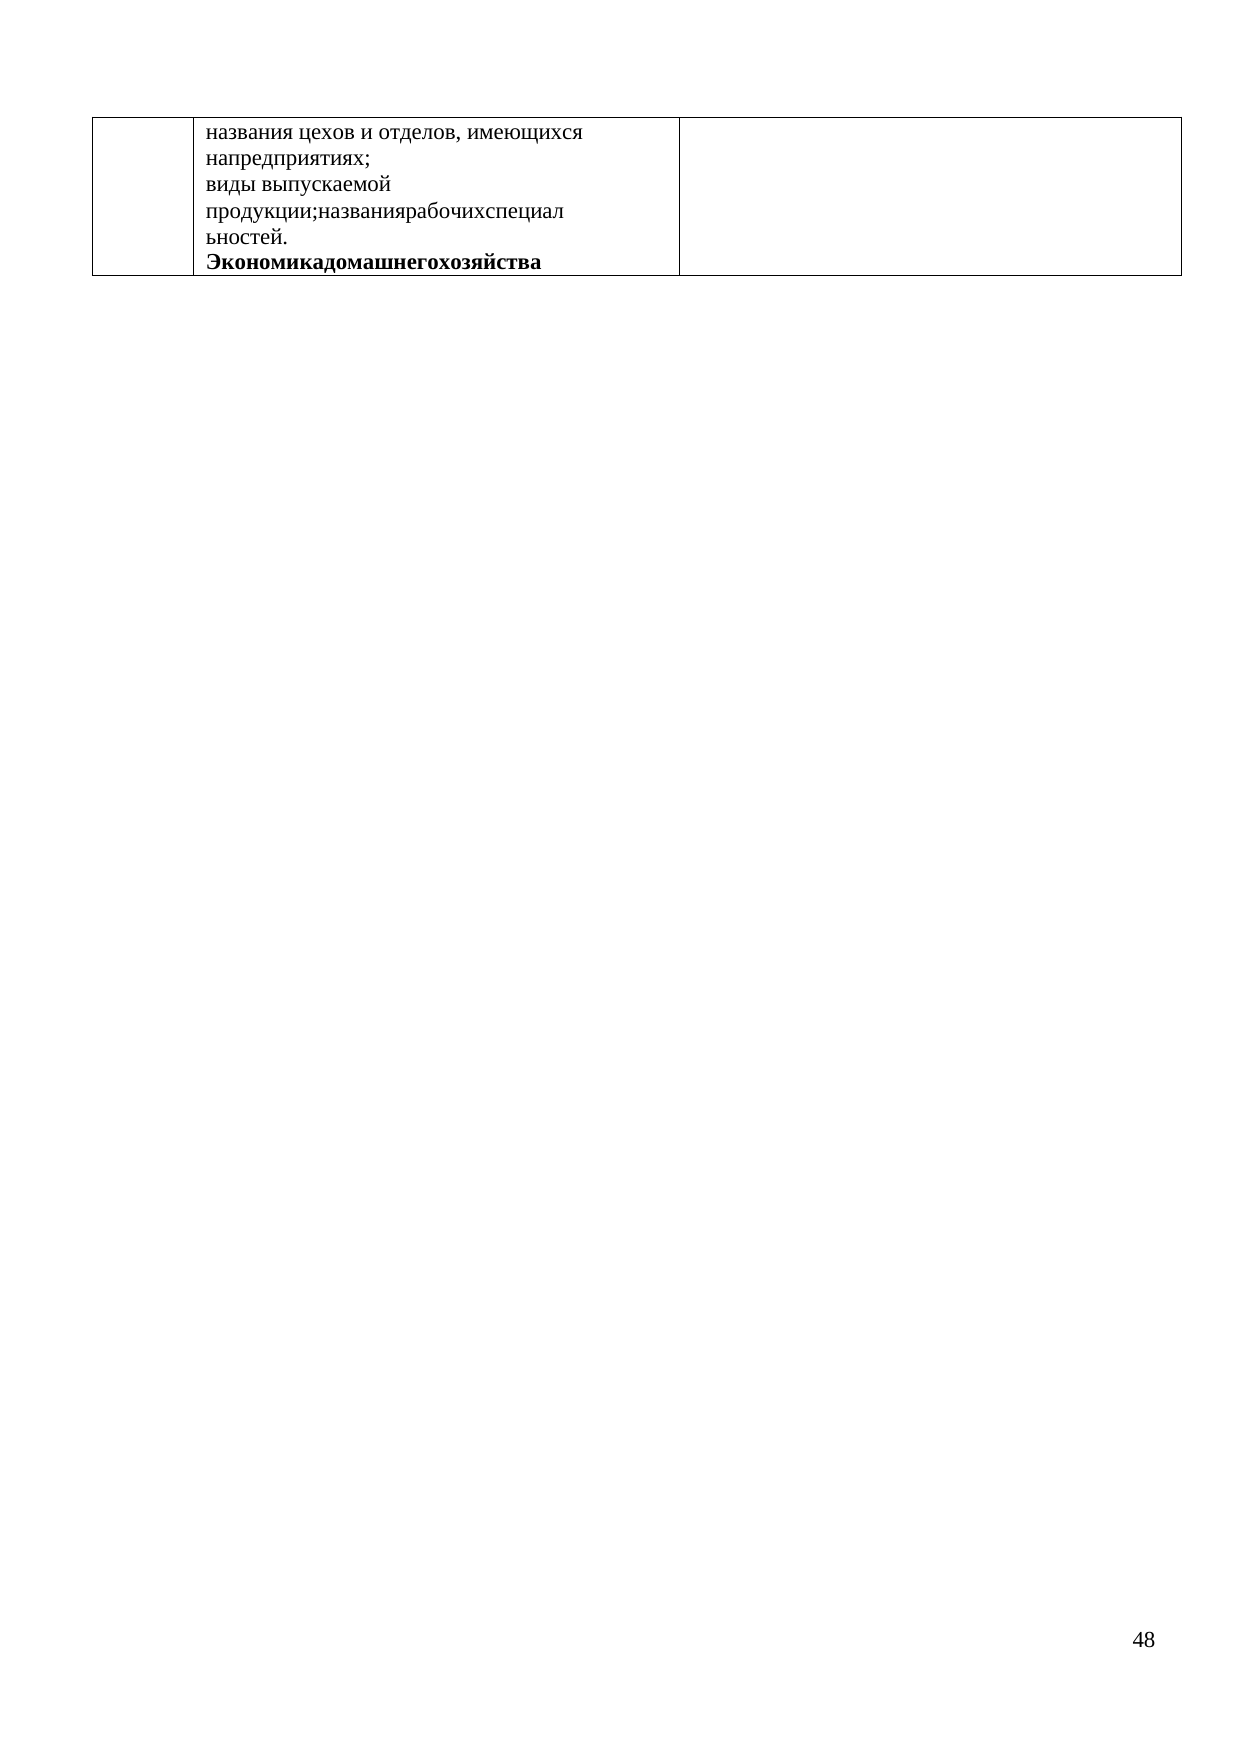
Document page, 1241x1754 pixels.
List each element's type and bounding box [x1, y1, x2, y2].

table_header [194, 118, 679, 275]
table_header [93, 118, 193, 275]
table_header [680, 118, 1181, 275]
